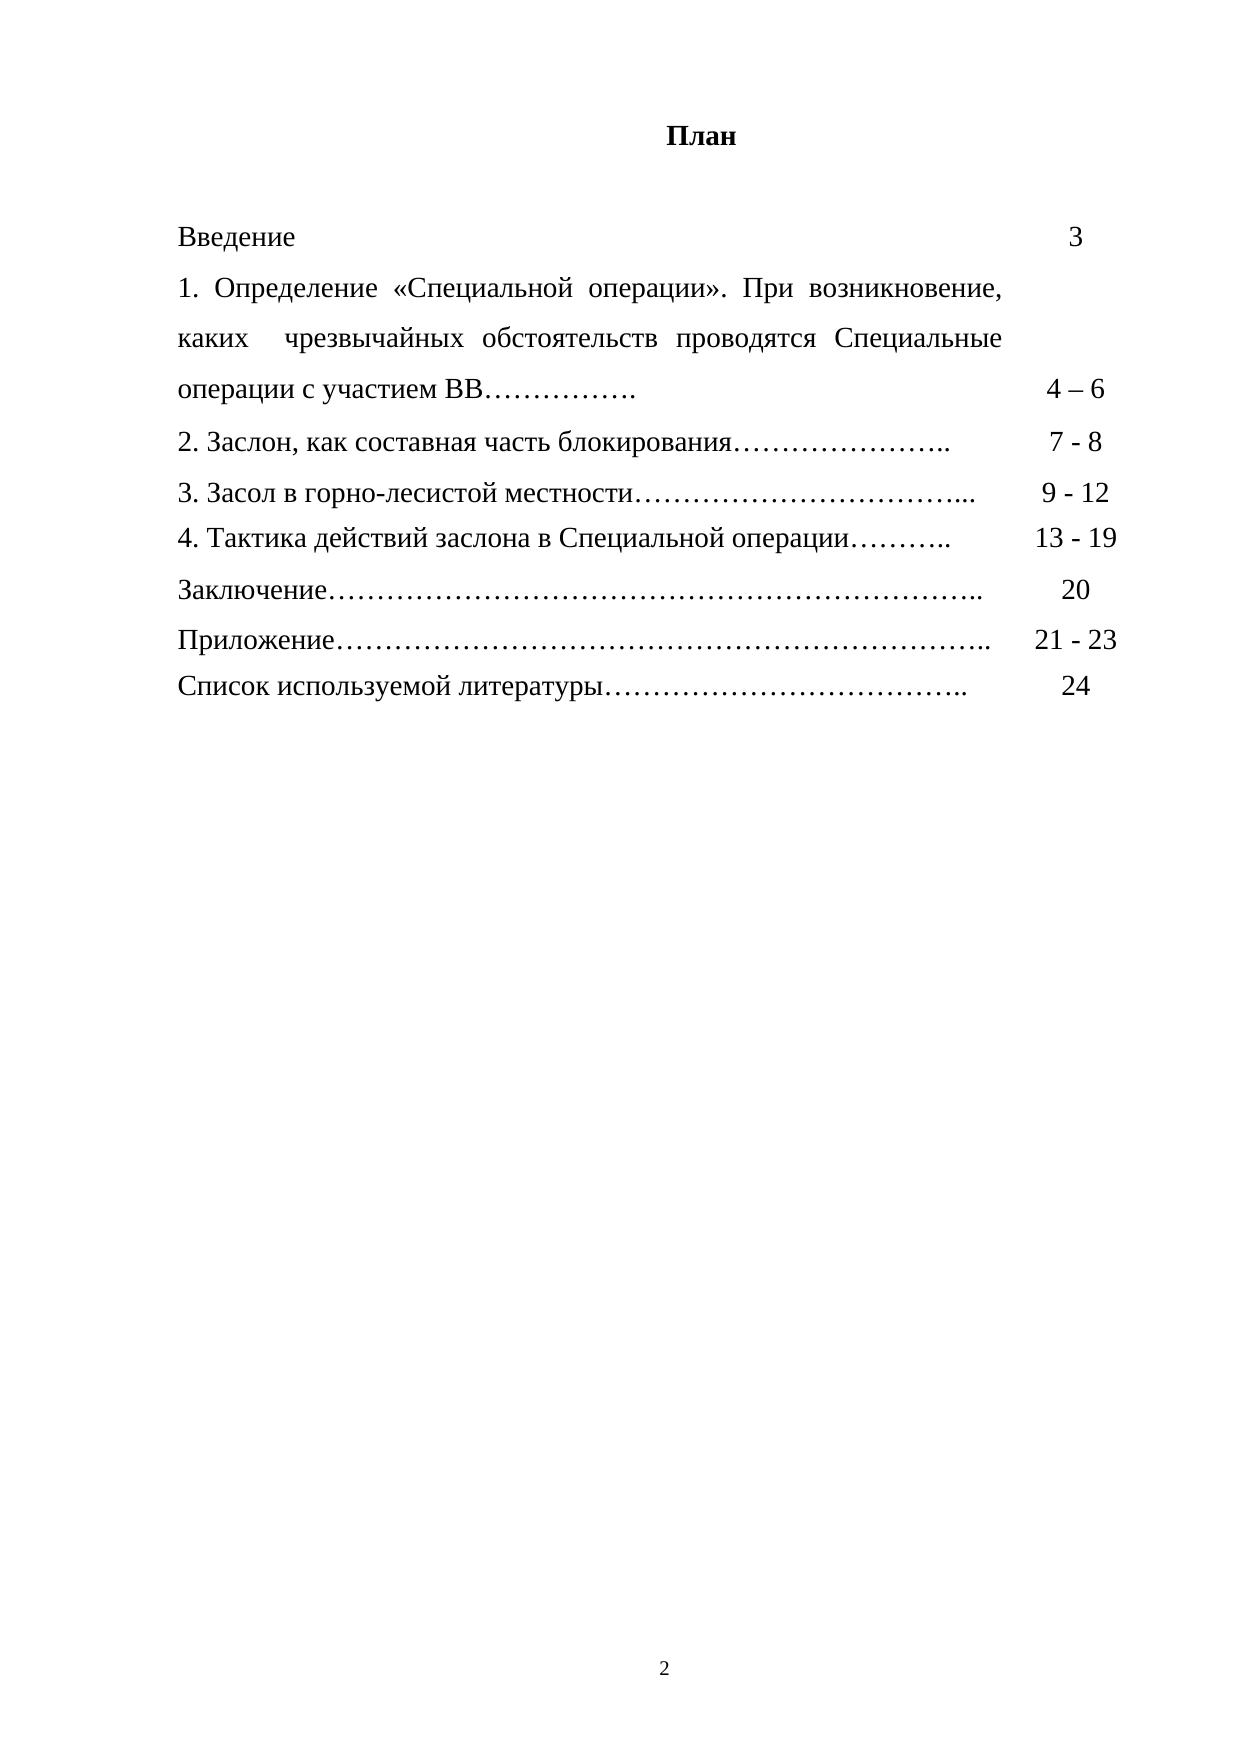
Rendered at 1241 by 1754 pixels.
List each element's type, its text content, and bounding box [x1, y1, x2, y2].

table_cell 13 - 19 [1014, 520, 1137, 572]
table_header 3 [1014, 219, 1137, 270]
table_cell Список используемой литературы……………………………….. [166, 668, 1014, 721]
table_header Введение [166, 219, 1014, 270]
table_cell 1. Определение «Специальной операции». При возникновение, каких чрезвычайных обстоятельств проводятся Специальные операции с участием ВВ……………. [166, 270, 1014, 424]
table_cell 4 – 6 [1014, 270, 1137, 424]
text План [177, 118, 1152, 152]
table_cell Заключение………………………………………………………….. Приложение………………………………………………………….. [166, 572, 1014, 668]
table_cell 24 [1014, 668, 1137, 721]
table_cell 4. Тактика действий заслона в Специальной операции……….. [166, 520, 1014, 572]
table_cell 2. Заслон, как составная часть блокирования………………….. 3. Засол в горно-лесистой местности……………………………... [166, 425, 1014, 520]
table_cell 7 - 8 9 - 12 [1014, 425, 1137, 520]
table_cell 20 21 - 23 [1014, 572, 1137, 668]
